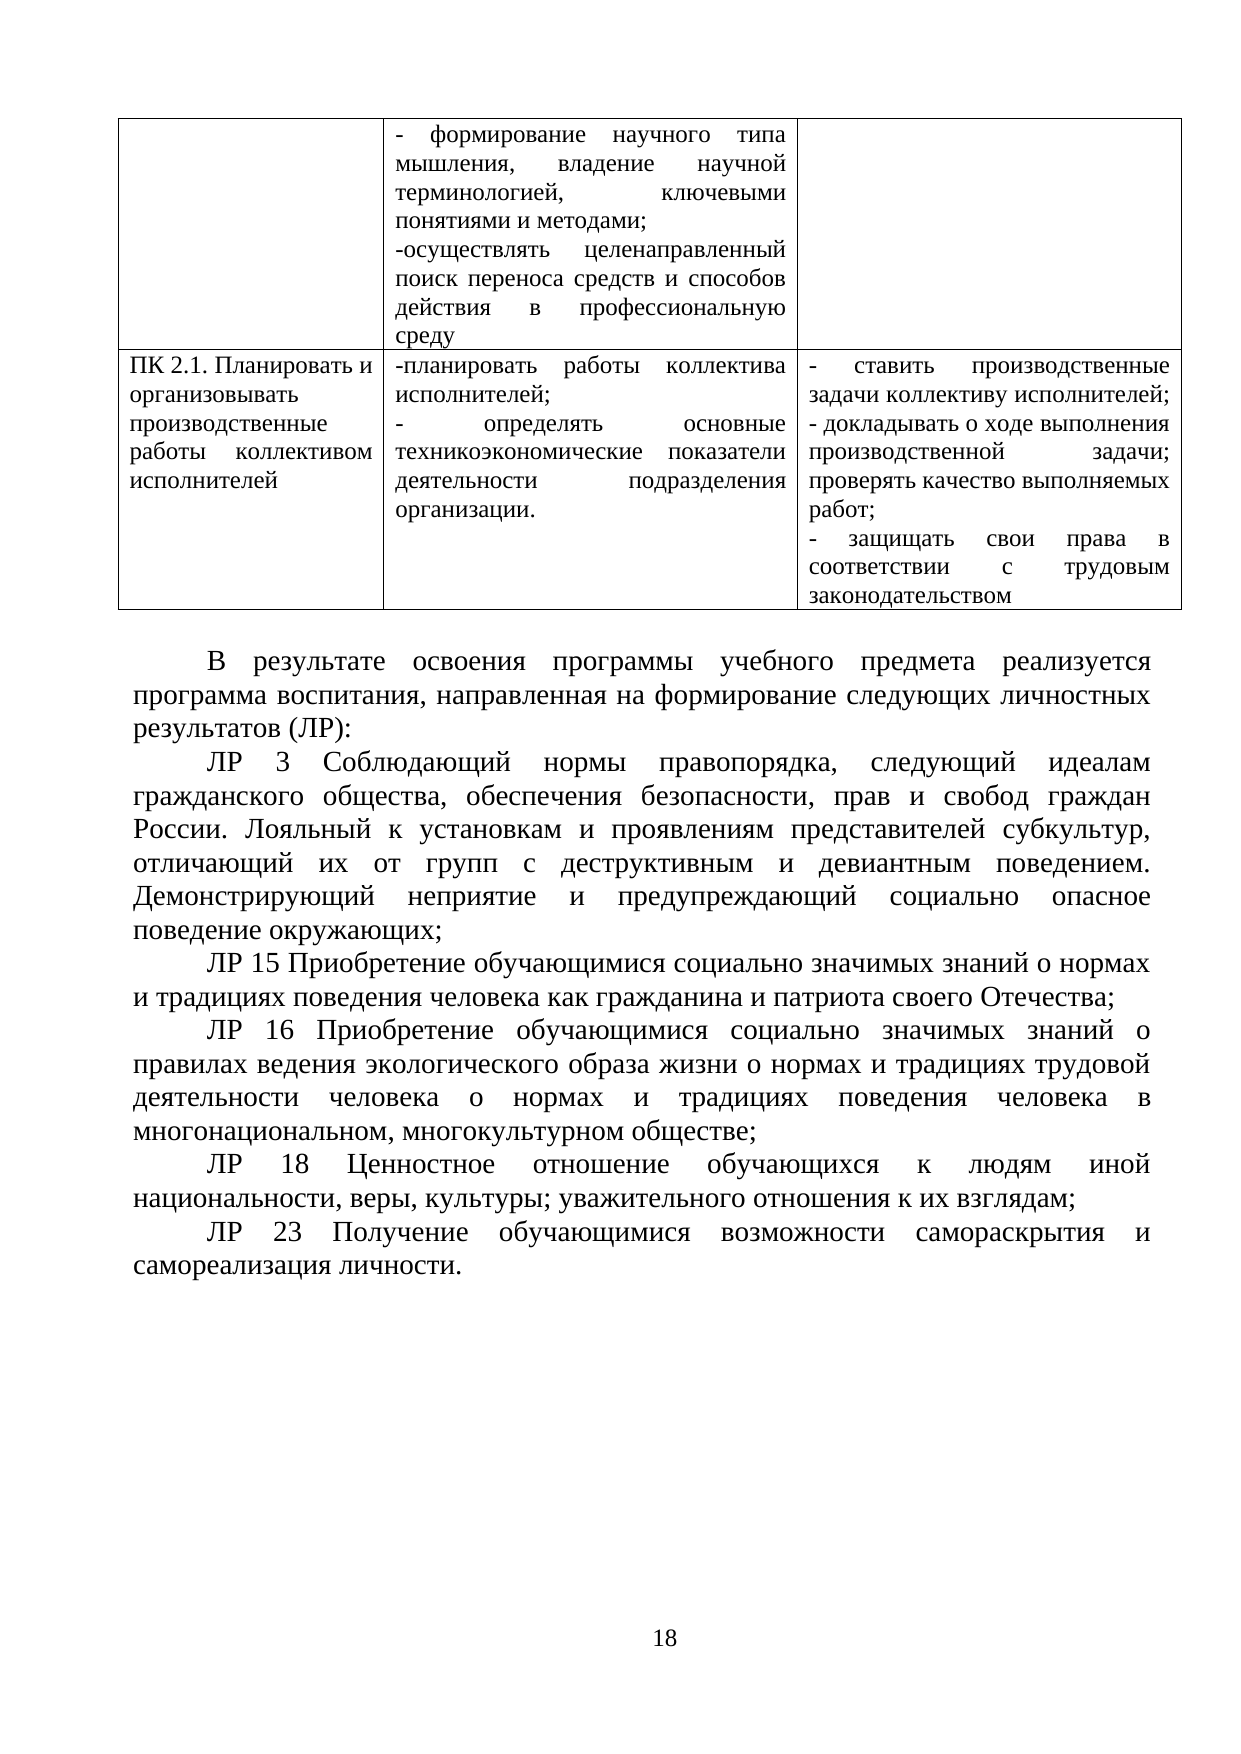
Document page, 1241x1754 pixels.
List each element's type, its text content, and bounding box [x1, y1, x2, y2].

text В результате освоения программы учебного предмета реализуется программа воспитания, направленная на формирование следующих личностных результатов (ЛР): [133, 643, 1152, 744]
table_cell -планировать работы коллектива исполнителей; - определять основные техникоэкономические показатели деятельности подразделения организации. [384, 350, 797, 609]
text ЛР 15 Приобретение обучающимися социально значимых знаний о нормах и традициях поведения человека как гражданина и патриота своего Отечества; [133, 945, 1152, 1012]
text ЛР 18 Ценностное отношение обучающихся к людям иной национальности, веры, культуры; уважительного отношения к их взглядам; [133, 1147, 1152, 1214]
text ЛР 16 Приобретение обучающимися социально значимых знаний о правилах ведения экологического образа жизни о нормах и традициях трудовой деятельности человека о нормах и традициях поведения человека в многонациональном, многокультурном обществе; [133, 1012, 1152, 1147]
text ЛР 3 Соблюдающий нормы правопорядка, следующий идеалам гражданского общества, обеспечения безопасности, прав и свобод граждан России. Лояльный к установкам и проявлениям представителей субкультур, отличающий их от групп с деструктивным и девиантным поведением. Демонстрирующий неприятие и предупреждающий социально опасное поведение окружающих; [133, 744, 1152, 945]
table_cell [119, 119, 383, 349]
text ЛР 23 Получение обучающимися возможности самораскрытия и самореализация личности. [133, 1214, 1152, 1281]
table_cell - ставить производственные задачи коллективу исполнителей; - докладывать о ходе выполнения производственной задачи; проверять качество выполняемых работ; - защищать свои права в соответствии с трудовым законодательством [798, 350, 1181, 609]
table_cell ПК 2.1. Планировать и организовывать производственные работы коллективом исполнителей [119, 350, 383, 609]
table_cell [798, 119, 1181, 349]
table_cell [384, 119, 797, 349]
